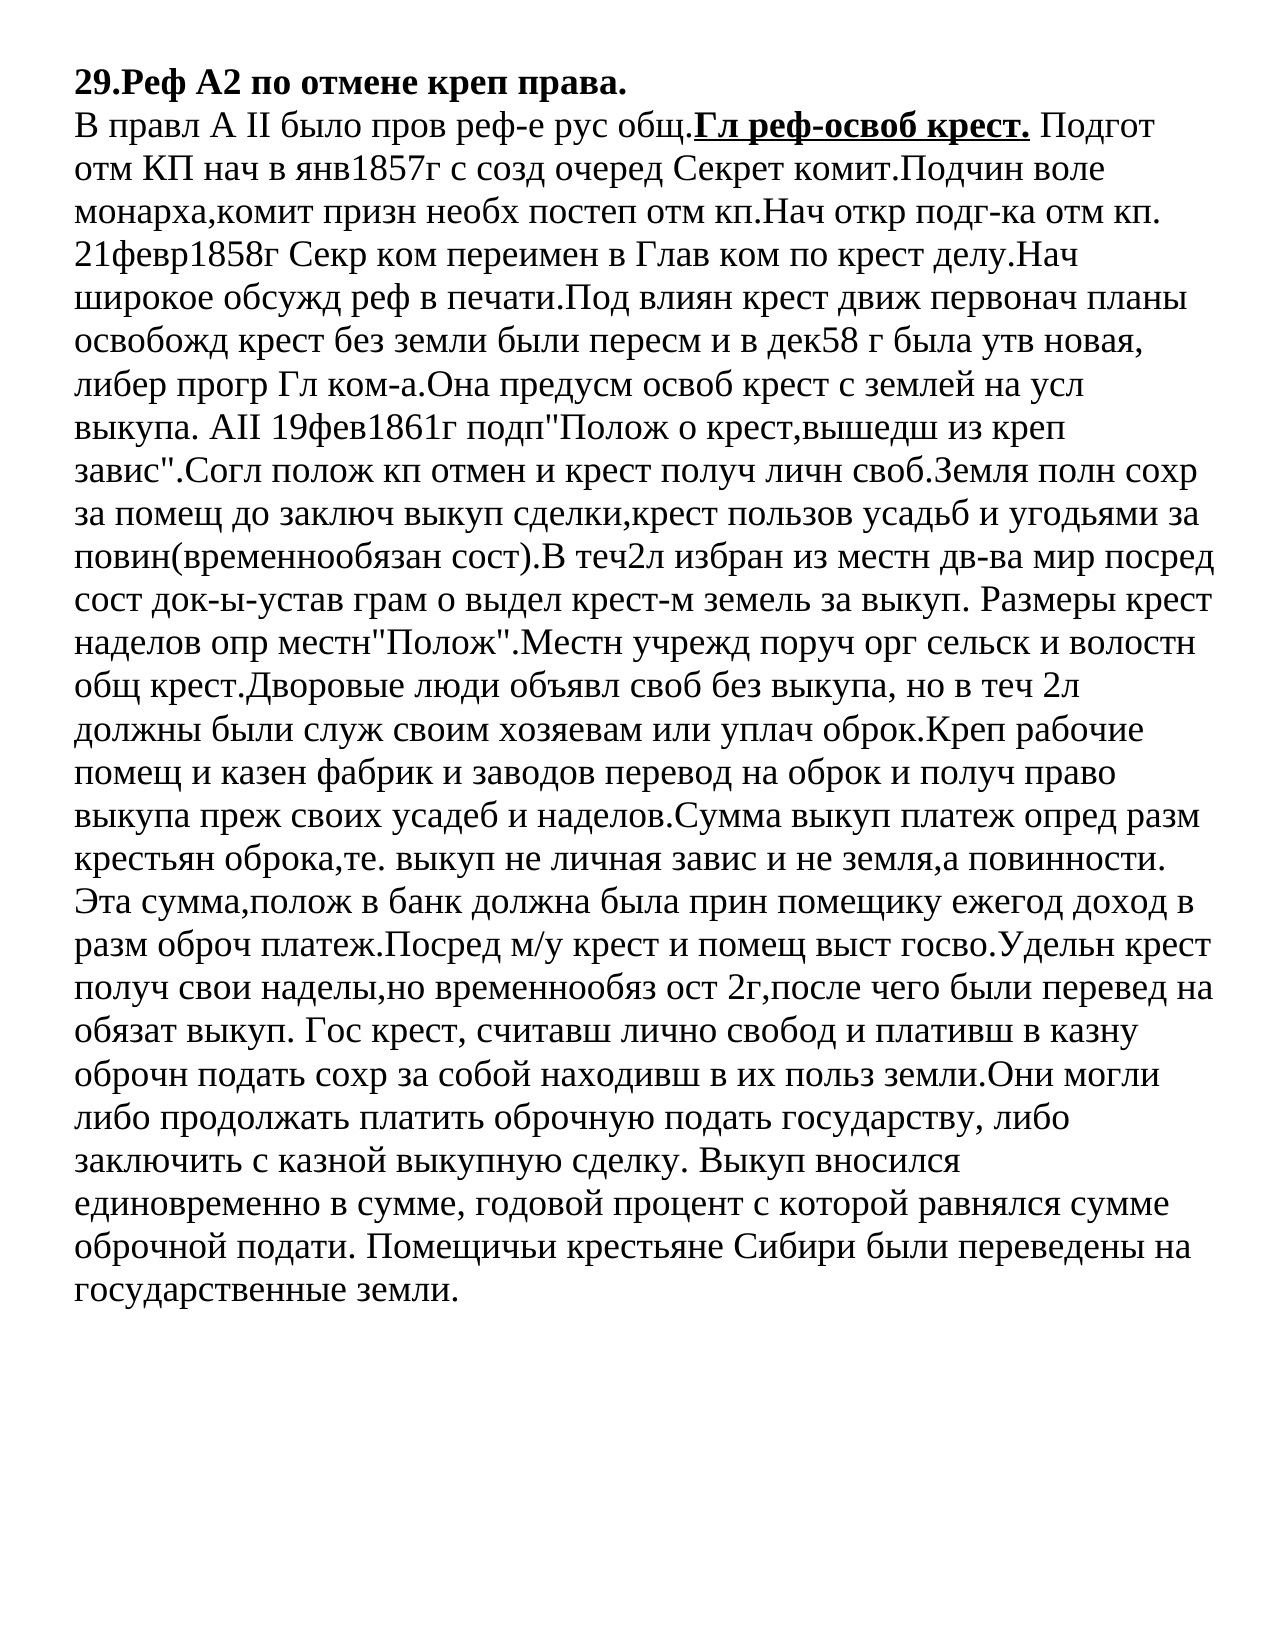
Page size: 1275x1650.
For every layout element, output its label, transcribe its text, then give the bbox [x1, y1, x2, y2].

text 29.Реф А2 по отмене креп права. [74, 59, 1216, 102]
text В правл А II было пров реф-е рус общ.Гл реф-освоб крест. Подгот отм КП нач в янв1857г с созд очеред Секрет комит.Подчин воле монарха,комит призн необх постеп отм кп.Нач откр подг-ка отм кп. 21февр1858г Секр ком переимен в Глав ком по крест делу.Нач широкое обсужд реф в печати.Под влиян крест движ первонач планы освобожд крест без земли были пересм и в дек58 г была утв новая, либер прогр Гл ком-а.Она предусм освоб крест с землей на усл выкупа. АII 19фев1861г подп"Полож о крест,вышедш из креп завис".Согл полож кп отмен и крест получ личн своб.Земля полн сохр за помещ до заключ выкуп сделки,крест пользов усадьб и угодьями за повин(временнообязан сост).В теч2л избран из местн дв-ва мир посред сост док-ы-устав грам о выдел крест-м земель за выкуп. Размеры крест наделов опр местн"Полож".Местн учрежд поруч орг сельск и волостн общ крест.Дворовые люди объявл своб без выкупа, но в теч 2л должны были служ своим хозяевам или уплач оброк.Креп рабочие помещ и казен фабрик и заводов перевод на оброк и получ право выкупа преж своих усадеб и наделов.Сумма выкуп платеж опред разм крестьян оброка,те. выкуп не личная завис и не земля,а повинности. Эта сумма,полож в банк должна была прин помещику ежегод доход в разм оброч платеж.Посред м/у крест и помещ выст госво.Удельн крест получ свои наделы,но временнообяз ост 2г,после чего были перевед на обязат выкуп. Гос крест, считавш лично свобод и плативш в казну оброчн подать сохр за собой находивш в их польз земли.Они могли либо продолжать платить оброчную подать государству, либо заключить с казной выкупную сделку. Выкуп вносился единовременно в сумме, годовой процент с которой равнялся сумме оброчной подати. Помещичьи крестьяне Сибири были переведены на государственные земли. [74, 102, 1216, 1310]
